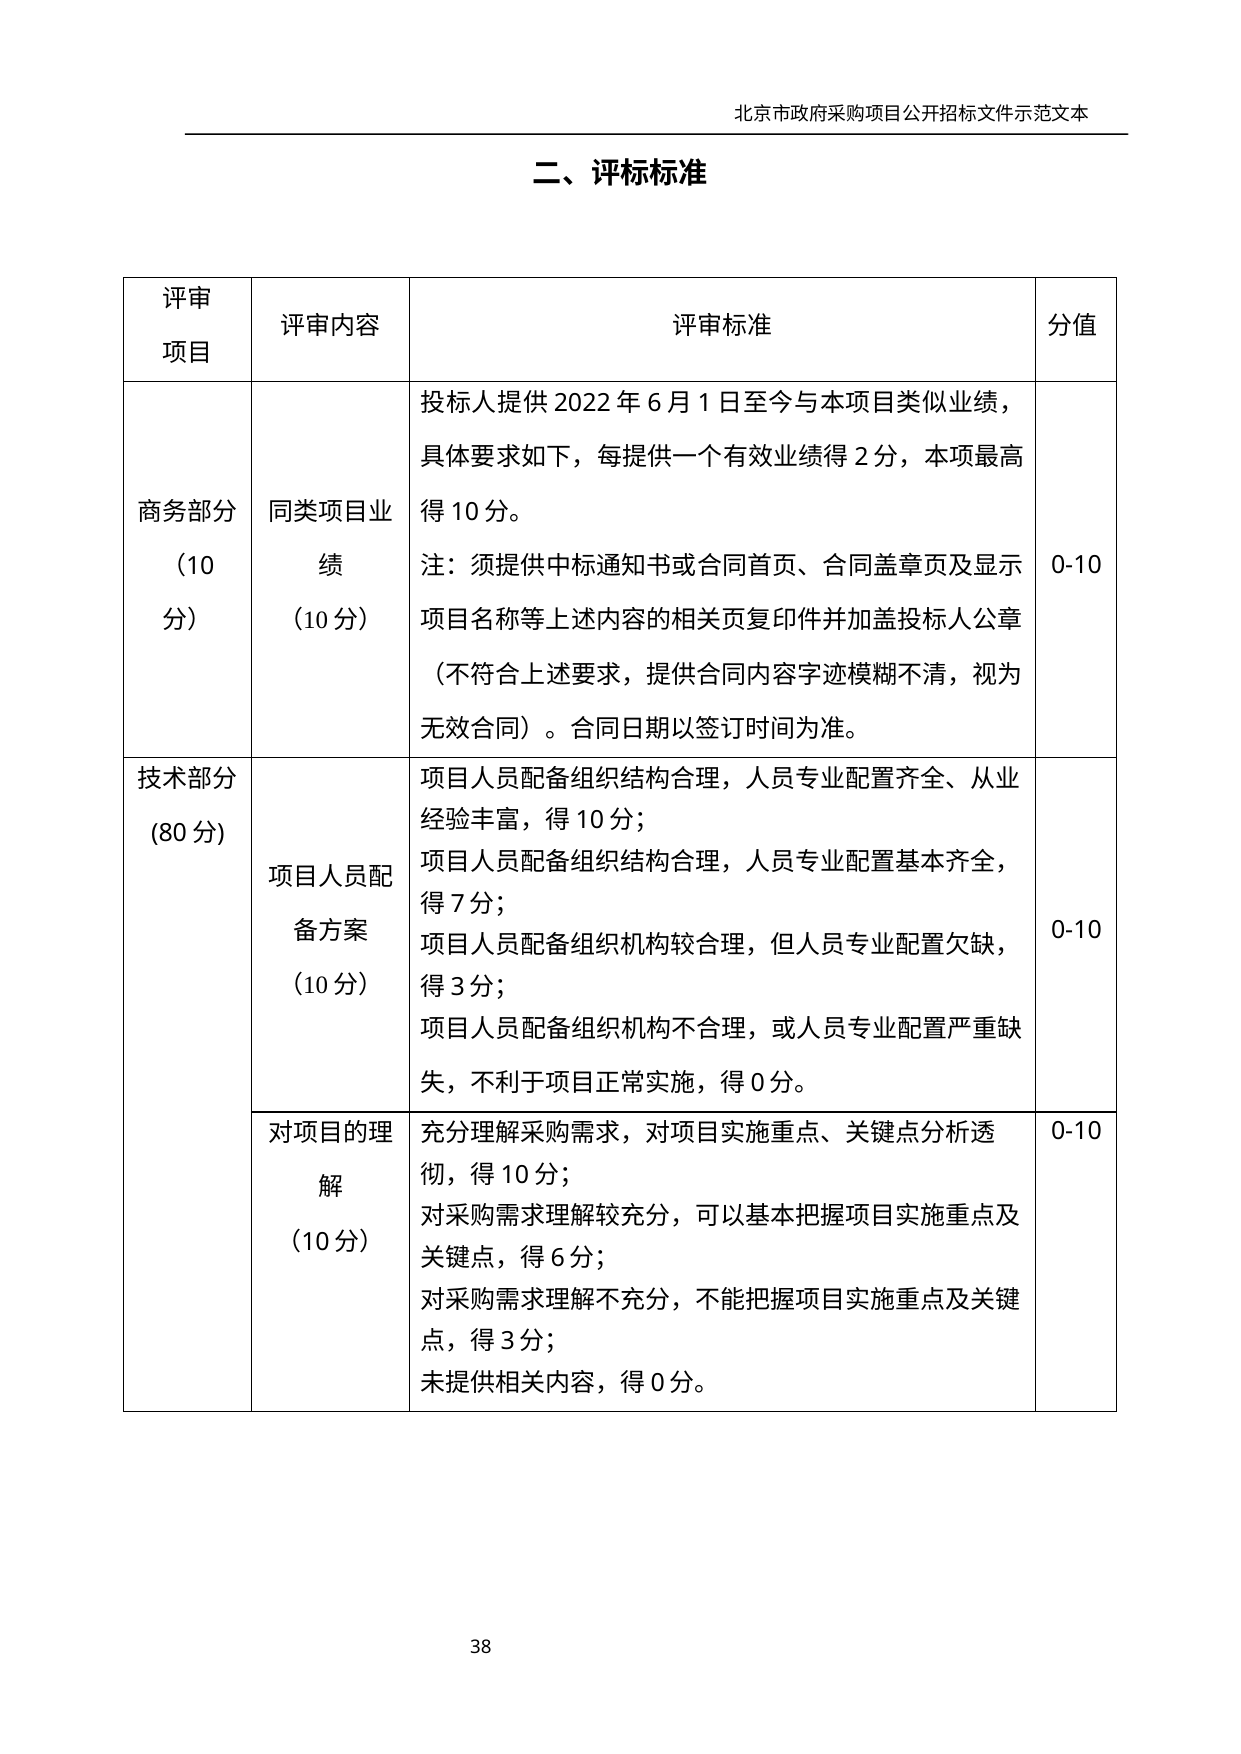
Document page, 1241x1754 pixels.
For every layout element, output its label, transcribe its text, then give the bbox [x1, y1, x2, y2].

table_cell 投标人提供2022年6月1日至今与本项目类似业绩，具体要求如下，每提供一个有效业绩得2分，本项最高得10分。 注：须提供中标通知书或合同首页、合同盖章页及显示项目名称等上述内容的相关页复印件并加盖投标人公章（不符合上述要求，提供合同内容字迹模糊不清，视为无效合同）。合同日期以签订时间为准。 [410, 382, 1035, 757]
table_header 评审 项目 [124, 278, 251, 381]
table_cell 项目人员配备组织结构合理，人员专业配置齐全、从业经验丰富，得10分； 项目人员配备组织结构合理，人员专业配置基本齐全，得7分； 项目人员配备组织机构较合理，但人员专业配置欠缺，得3分； 项目人员配备组织机构不合理，或人员专业配置严重缺失，不利于项目正常实施，得0分。 [410, 758, 1035, 1111]
table_cell 0-10 [1036, 758, 1116, 1111]
table_cell 0-10 [1036, 1113, 1116, 1411]
table_cell 项目人员配备方案 （10分） [252, 758, 409, 1111]
table_header 评审标准 [410, 278, 1035, 381]
table_cell 对项目的理解 （10分） [252, 1113, 409, 1411]
table_cell 商务部分（10分） [124, 382, 251, 757]
table_cell 同类项目业绩 （10分） [252, 382, 409, 757]
table_header 分值 [1036, 278, 1116, 381]
text 二、评标标准 [150, 150, 1090, 192]
table_cell 技术部分 (80分) [124, 758, 251, 1411]
table_cell 0-10 [1036, 382, 1116, 757]
table_header 评审内容 [252, 278, 409, 381]
table_cell 充分理解采购需求，对项目实施重点、关键点分析透彻，得10分； 对采购需求理解较充分，可以基本把握项目实施重点及关键点，得6分； 对采购需求理解不充分，不能把握项目实施重点及关键点，得3分； 未提供相关内容，得0分。 [410, 1113, 1035, 1411]
